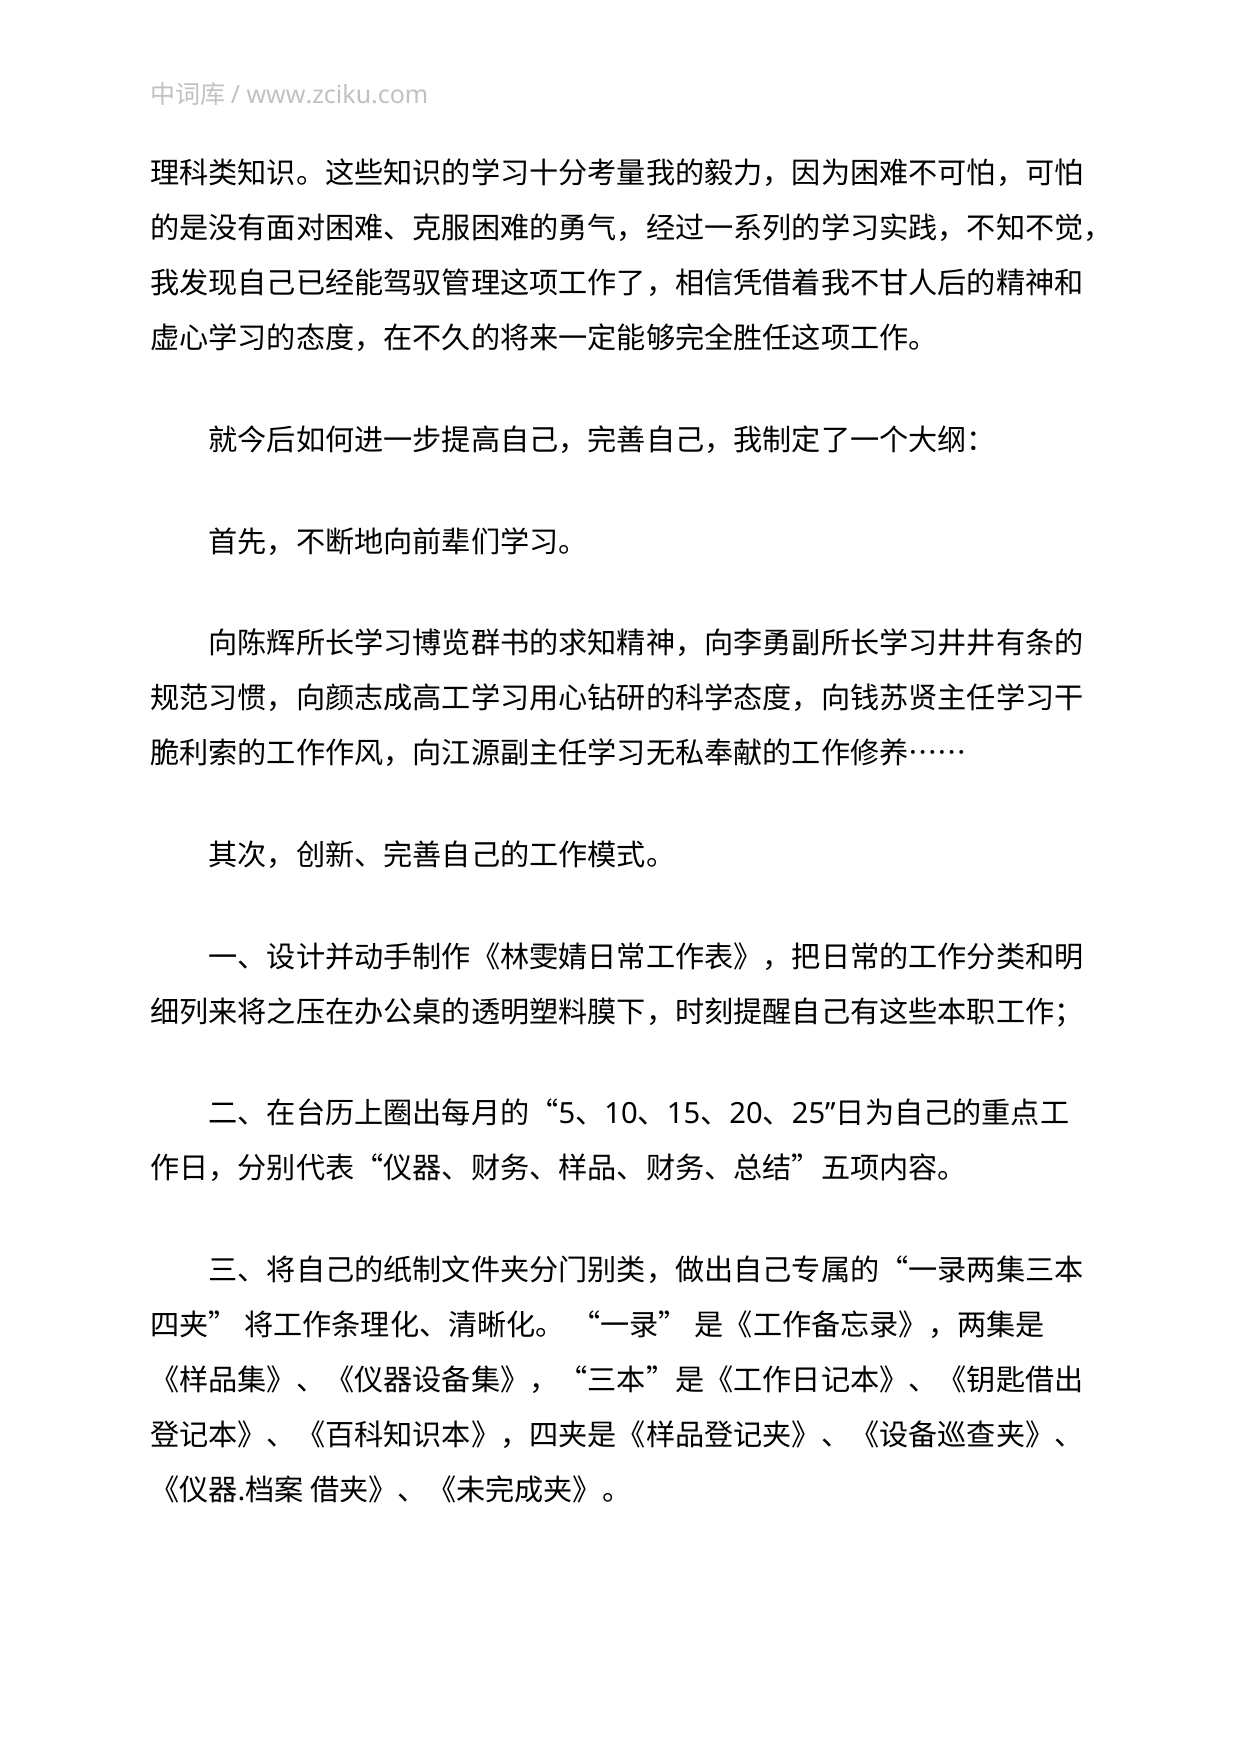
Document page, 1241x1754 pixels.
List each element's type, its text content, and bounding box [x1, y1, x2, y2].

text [150, 150, 1090, 357]
text 其次，创新、完善自己的工作模式。 [150, 832, 1090, 874]
text 就今后如何进一步提高自己，完善自己，我制定了一个大纲： [150, 416, 1090, 459]
text 二、在台历上圈出每月的“5、10、15、20、25”日为自己的重点工作日，分别代表“仪器、财务、样品、财务、总结”五项内容。 [150, 1090, 1090, 1187]
text 三、将自己的纸制文件夹分门别类，做出自己专属的“一录两集三本四夹” 将工作条理化、清晰化。 “一录” 是《工作备忘录》，两集是《样品集》、《仪器设备集》，“三本”是《工作日记本》、《钥匙借出登记本》、《百科知识本》，四夹是《样品登记夹》、《设备巡查夹》、《仪器.档案 借夹》、《未完成夹》。 [150, 1247, 1090, 1509]
text 首先，不断地向前辈们学习。 [150, 518, 1090, 561]
text 一、设计并动手制作《林雯婧日常工作表》，把日常的工作分类和明细列来将之压在办公桌的透明塑料膜下，时刻提醒自己有这些本职工作； [150, 933, 1090, 1031]
text 向陈辉所长学习博览群书的求知精神，向李勇副所长学习井井有条的规范习惯，向颜志成高工学习用心钻研的科学态度，向钱苏贤主任学习干脆利索的工作作风，向江源副主任学习无私奉献的工作修养…… [150, 620, 1090, 772]
